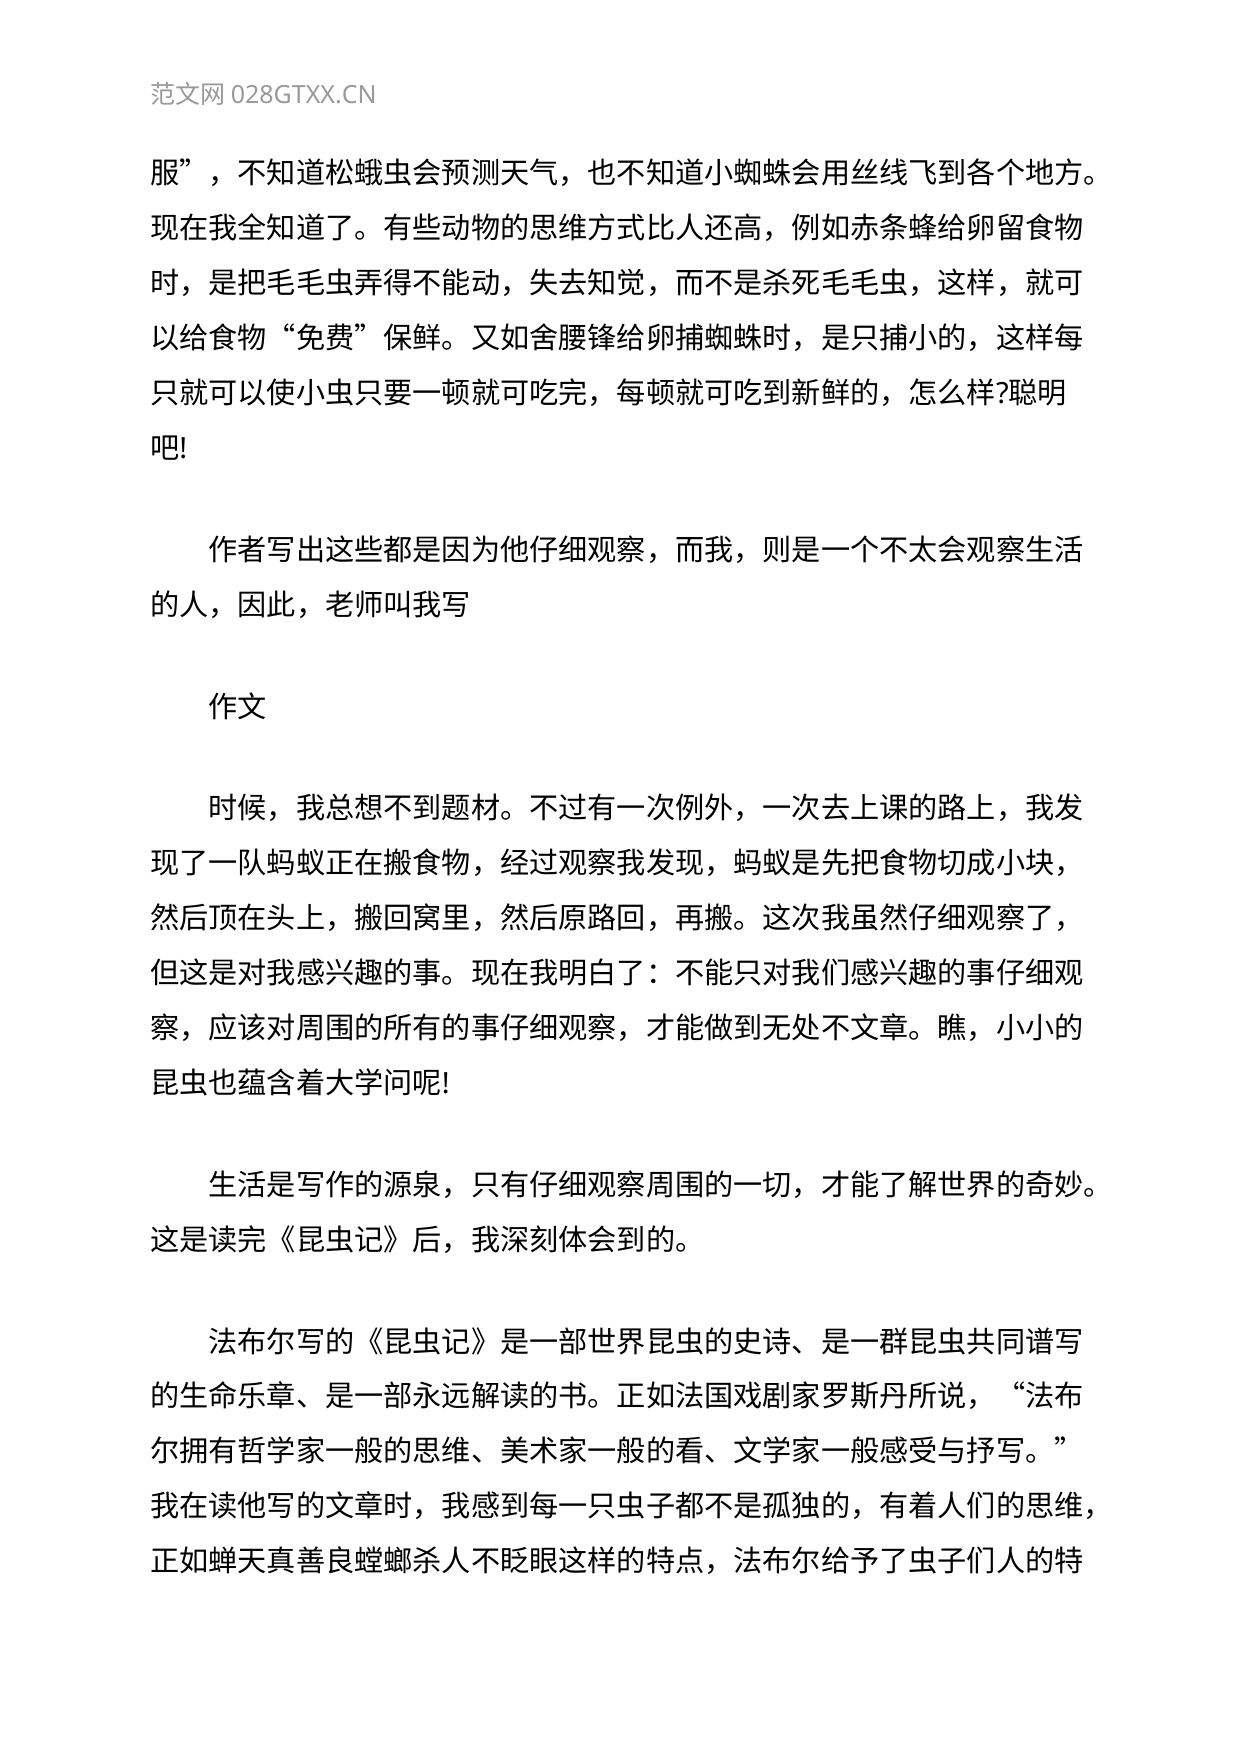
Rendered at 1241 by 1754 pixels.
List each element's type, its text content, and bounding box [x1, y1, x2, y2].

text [150, 1318, 1090, 1580]
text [150, 150, 1090, 467]
text 生活是写作的源泉，只有仔细观察周围的一切，才能了解世界的奇妙。这是读完《昆虫记》后，我深刻体会到的。 [150, 1161, 1090, 1259]
text 作者写出这些都是因为他仔细观察，而我，则是一个不太会观察生活的人，因此，老师叫我写 [150, 527, 1090, 624]
text 作文 [150, 683, 1090, 726]
text 时候，我总想不到题材。不过有一次例外，一次去上课的路上，我发现了一队蚂蚁正在搬食物，经过观察我发现，蚂蚁是先把食物切成小块，然后顶在头上，搬回窝里，然后原路回，再搬。这次我虽然仔细观察了，但这是对我感兴趣的事。现在我明白了：不能只对我们感兴趣的事仔细观察，应该对周围的所有的事仔细观察，才能做到无处不文章。瞧，小小的昆虫也蕴含着大学问呢! [150, 785, 1090, 1102]
